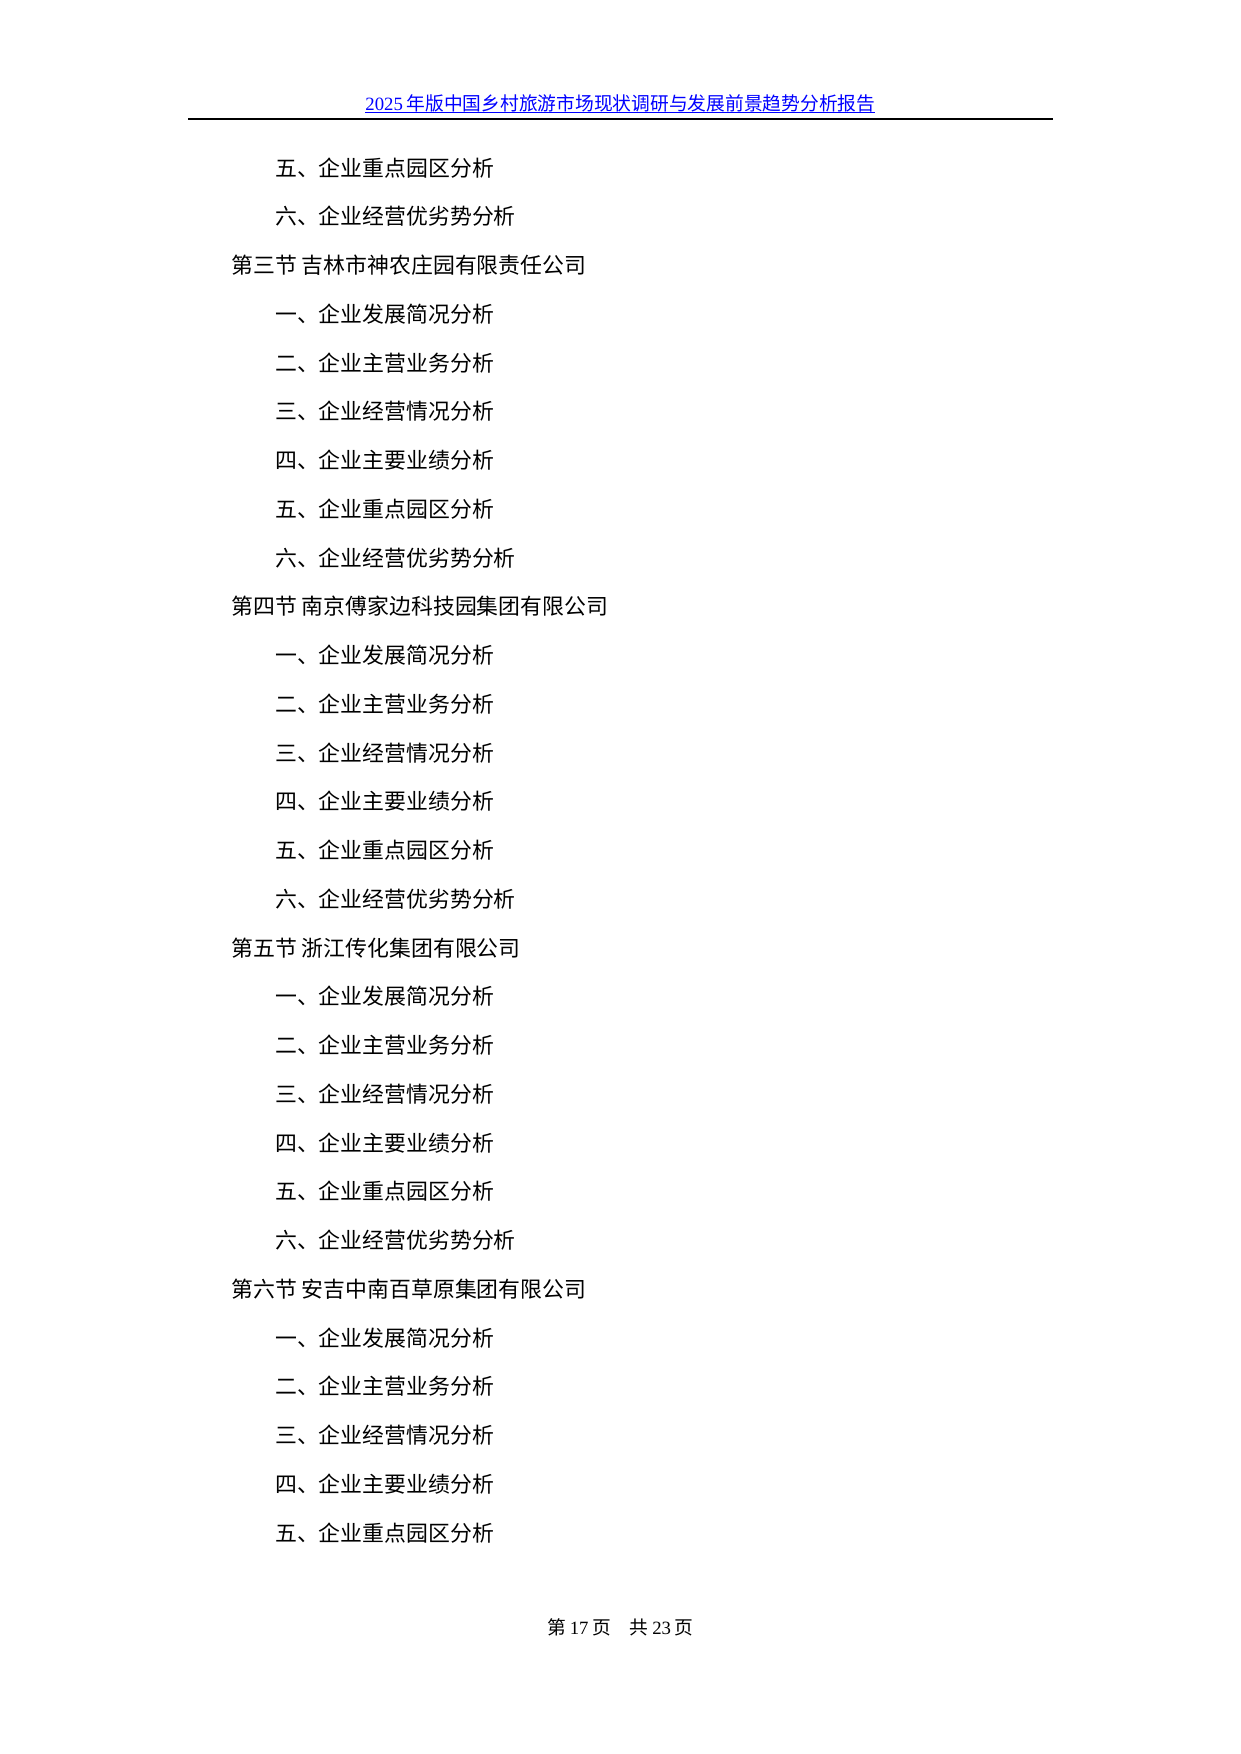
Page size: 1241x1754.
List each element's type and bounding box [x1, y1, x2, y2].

text [187, 150, 1053, 1548]
